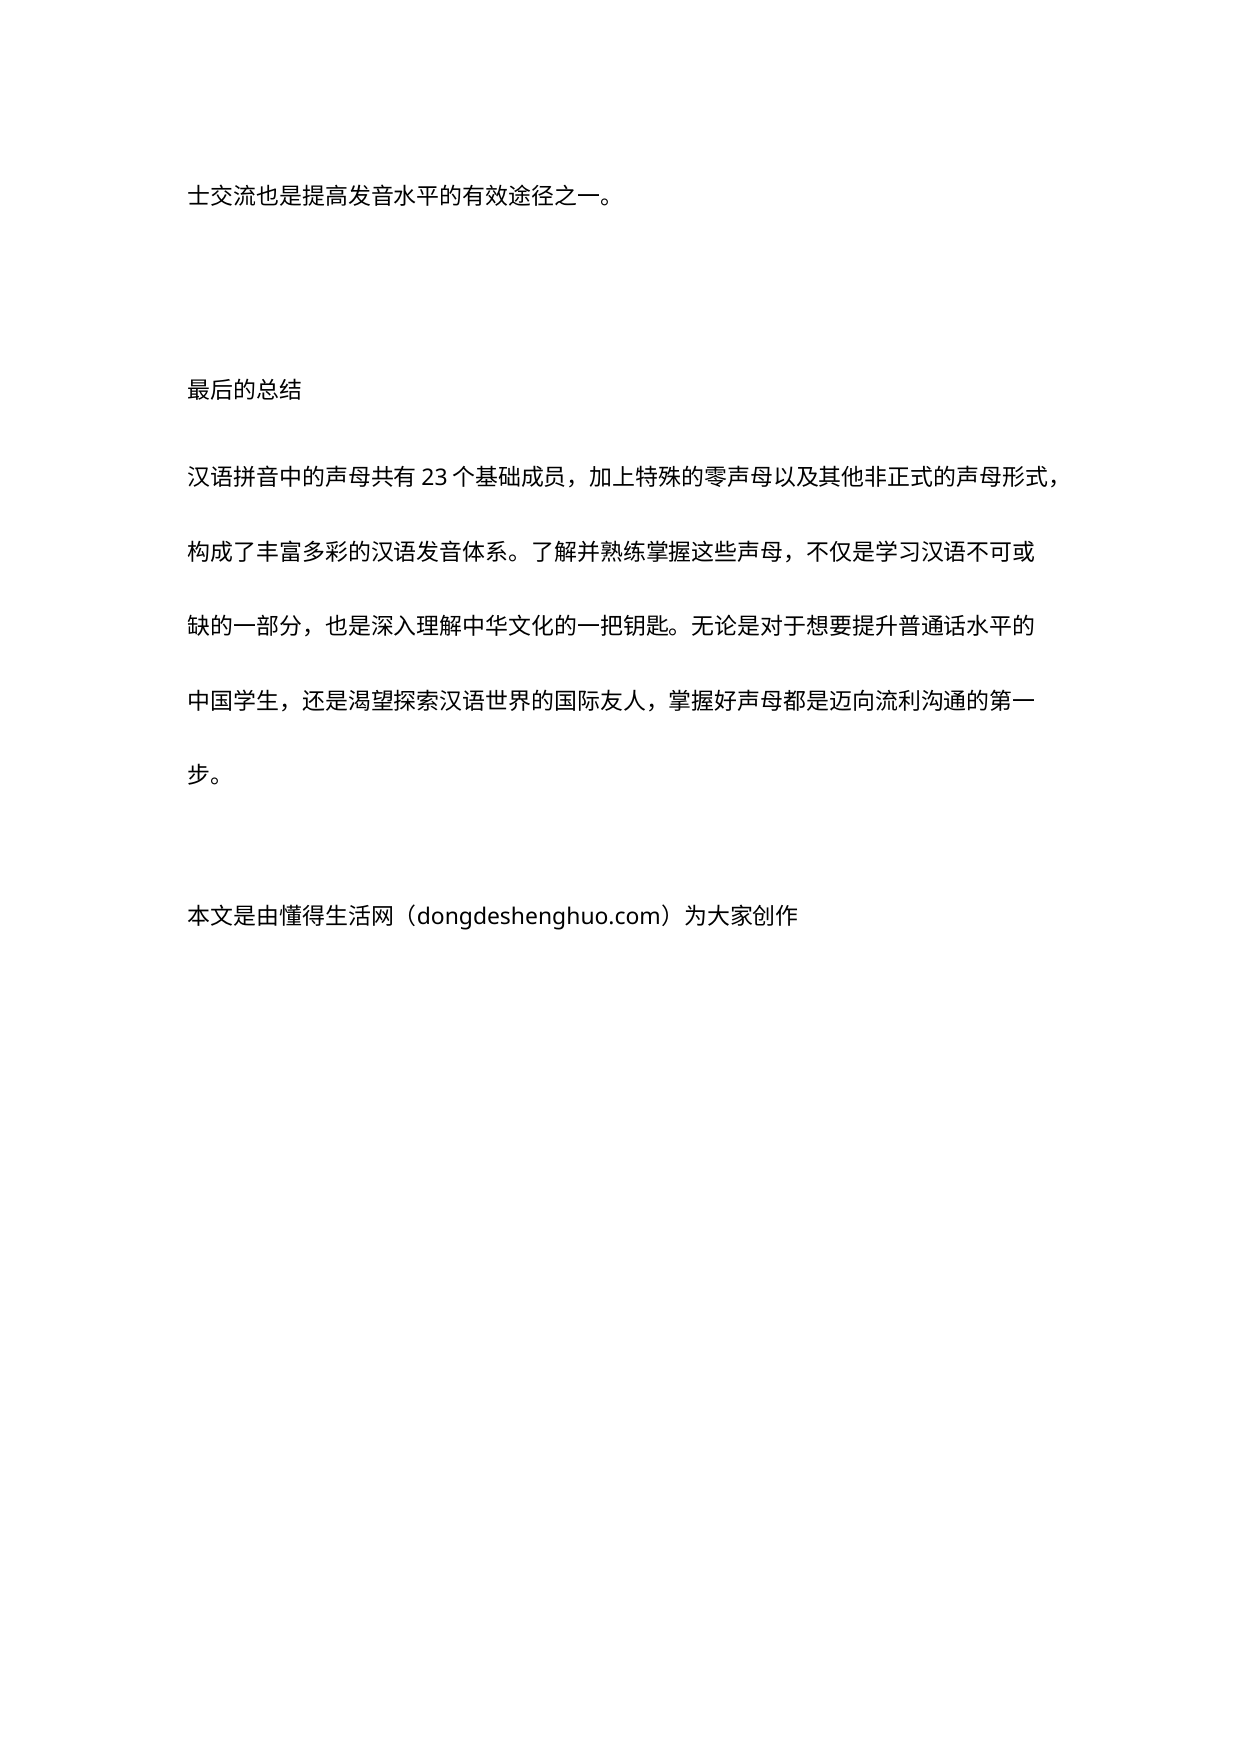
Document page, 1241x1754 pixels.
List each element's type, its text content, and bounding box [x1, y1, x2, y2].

text 汉语拼音中的声母共有23个基础成员，加上特殊的零声母以及其他非正式的声母形式，构成了丰富多彩的汉语发音体系。了解并熟练掌握这些声母，不仅是学习汉语不可或缺的一部分，也是深入理解中华文化的一把钥匙。无论是对于想要提升普通话水平的中国学生，还是渴望探索汉语世界的国际友人，掌握好声母都是迈向流利沟通的第一步。 [187, 443, 1053, 807]
text 本文是由懂得生活网（dongdeshenghuo.com）为大家创作 [187, 882, 1053, 947]
text 最后的总结 [187, 356, 1053, 421]
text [187, 162, 1053, 227]
